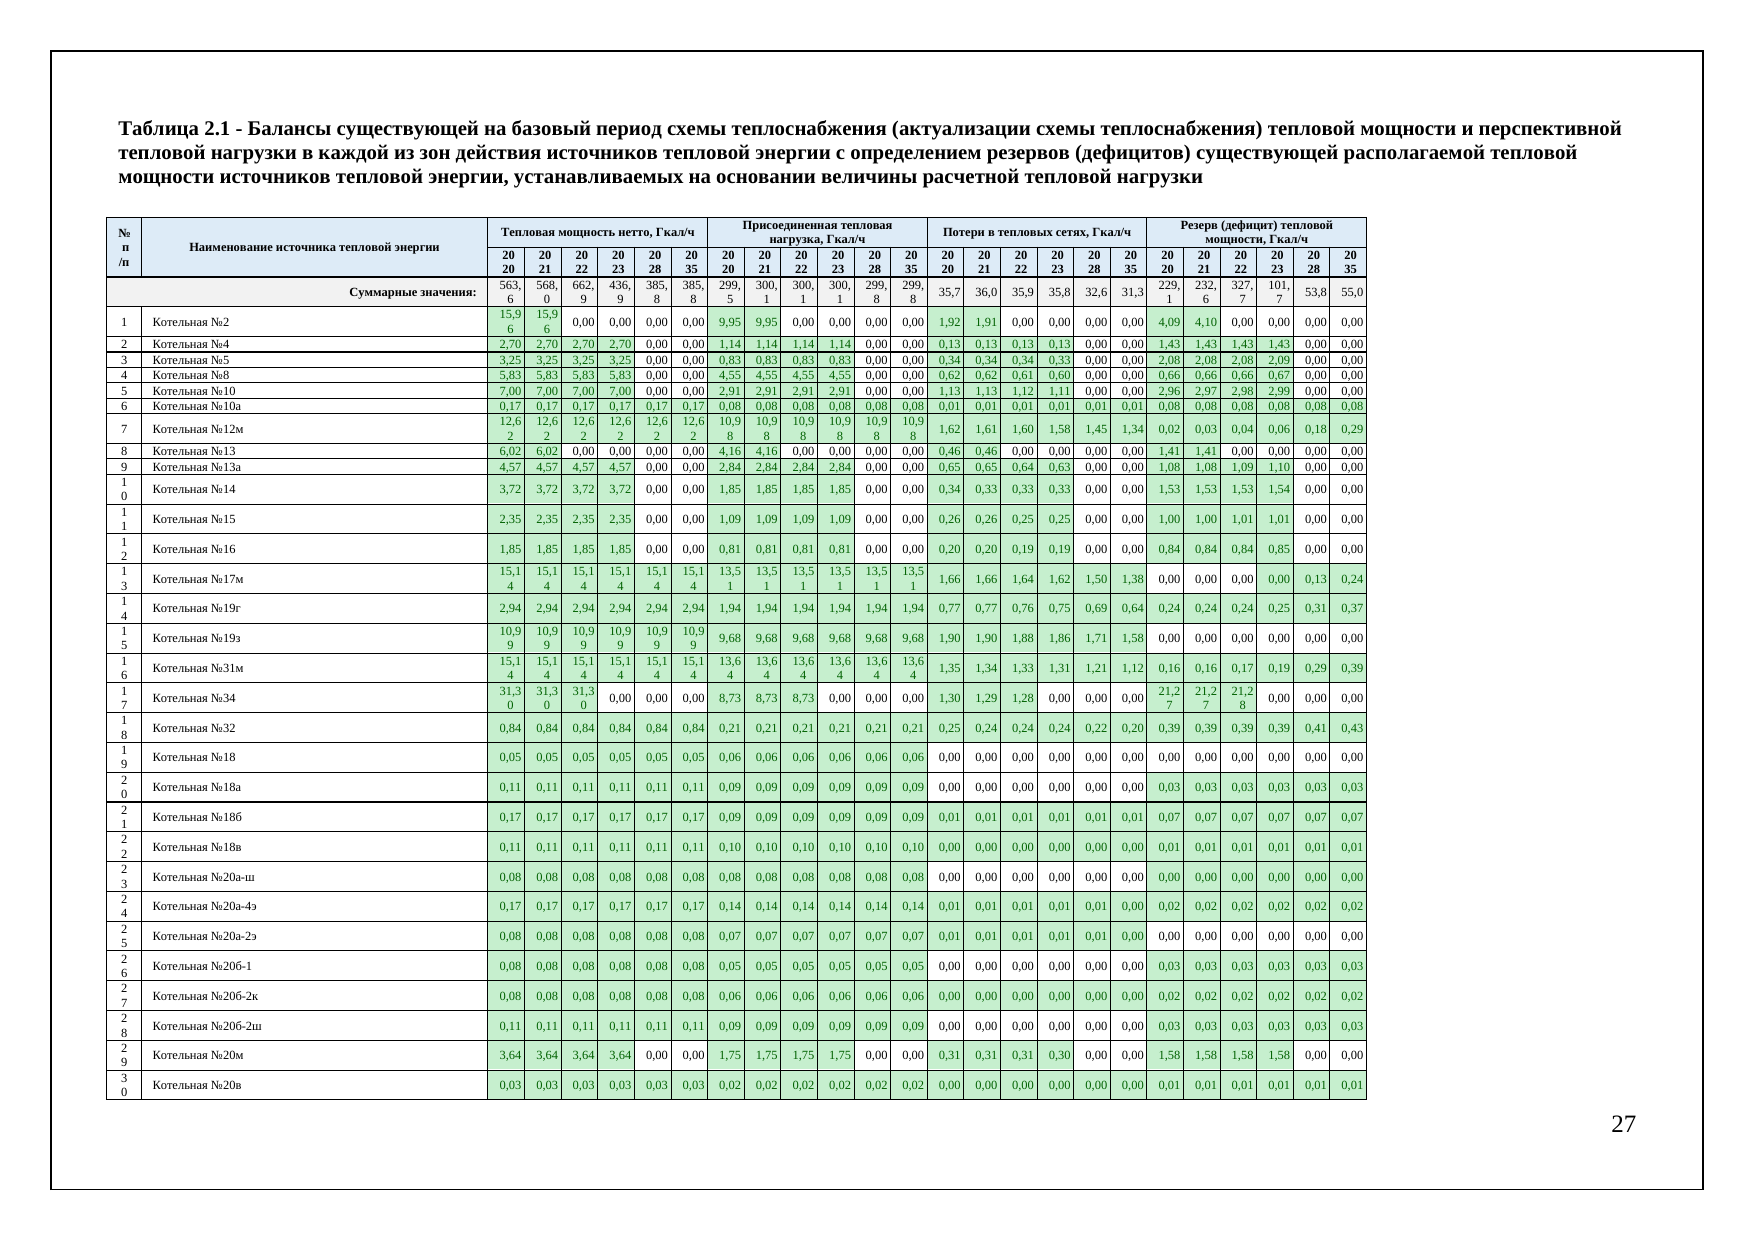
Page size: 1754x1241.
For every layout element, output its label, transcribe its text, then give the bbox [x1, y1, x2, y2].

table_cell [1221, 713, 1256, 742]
table_cell 1,41 [1147, 444, 1183, 458]
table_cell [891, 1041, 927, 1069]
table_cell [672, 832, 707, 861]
table_cell 0,17 [635, 399, 671, 413]
table_cell 0,00 [1074, 459, 1110, 474]
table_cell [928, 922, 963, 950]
table_cell 0,65 [928, 459, 963, 474]
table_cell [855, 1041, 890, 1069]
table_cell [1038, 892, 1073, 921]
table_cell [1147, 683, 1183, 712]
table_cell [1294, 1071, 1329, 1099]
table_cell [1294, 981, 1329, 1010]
table_cell 0,00 [1111, 337, 1146, 351]
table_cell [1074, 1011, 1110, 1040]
table_cell 0,18 [1294, 414, 1329, 443]
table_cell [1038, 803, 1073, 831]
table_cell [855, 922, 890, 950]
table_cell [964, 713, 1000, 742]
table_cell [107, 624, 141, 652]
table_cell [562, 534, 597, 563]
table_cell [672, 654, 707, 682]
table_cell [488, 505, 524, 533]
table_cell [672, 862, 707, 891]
table_cell 0,62 [928, 368, 963, 382]
table_cell 0,01 [964, 399, 1000, 413]
table_cell 0,17 [525, 399, 561, 413]
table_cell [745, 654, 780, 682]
table_cell 2021 [964, 248, 1000, 276]
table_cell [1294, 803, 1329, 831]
table_cell 0,13 [928, 337, 963, 351]
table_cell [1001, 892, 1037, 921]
table_cell 1,10 [1257, 459, 1293, 474]
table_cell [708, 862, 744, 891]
table_cell 35,7 [928, 278, 963, 306]
table_cell 3 [107, 353, 141, 367]
table_cell 2023 [598, 248, 634, 276]
table_cell 4,57 [525, 459, 561, 474]
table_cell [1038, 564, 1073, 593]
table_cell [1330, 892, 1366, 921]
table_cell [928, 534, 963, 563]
table_cell 2028 [1294, 248, 1329, 276]
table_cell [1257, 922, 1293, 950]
table_cell 0,00 [1294, 307, 1329, 336]
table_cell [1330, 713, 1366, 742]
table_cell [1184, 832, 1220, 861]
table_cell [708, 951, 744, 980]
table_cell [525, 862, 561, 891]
table_cell 5,83 [562, 368, 597, 382]
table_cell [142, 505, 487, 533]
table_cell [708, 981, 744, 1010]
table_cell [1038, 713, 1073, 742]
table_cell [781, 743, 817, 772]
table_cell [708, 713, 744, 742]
table_cell 0,00 [1294, 353, 1329, 367]
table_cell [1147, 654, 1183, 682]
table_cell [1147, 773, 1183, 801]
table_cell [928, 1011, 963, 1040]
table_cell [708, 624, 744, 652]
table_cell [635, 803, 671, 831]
table_cell 0,29 [1330, 414, 1366, 443]
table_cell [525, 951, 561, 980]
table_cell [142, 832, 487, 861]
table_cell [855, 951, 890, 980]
table_cell 5 [107, 383, 141, 398]
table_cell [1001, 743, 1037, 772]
table_cell 7,00 [525, 383, 561, 398]
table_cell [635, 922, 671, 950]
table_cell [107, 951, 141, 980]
table_cell 2 [107, 337, 141, 351]
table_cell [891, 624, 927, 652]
table_cell Котельная №10а [142, 399, 487, 413]
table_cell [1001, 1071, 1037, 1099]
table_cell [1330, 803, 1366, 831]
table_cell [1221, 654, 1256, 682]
table_cell 0,08 [1147, 399, 1183, 413]
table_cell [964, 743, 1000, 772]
table_cell 0,00 [891, 444, 927, 458]
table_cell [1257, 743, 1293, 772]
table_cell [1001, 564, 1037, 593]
table_cell 0,13 [964, 337, 1000, 351]
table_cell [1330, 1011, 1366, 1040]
table_cell 0,00 [1038, 307, 1073, 336]
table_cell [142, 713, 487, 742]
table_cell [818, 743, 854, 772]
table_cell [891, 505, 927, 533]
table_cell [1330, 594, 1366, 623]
table_cell 1,85 [708, 475, 744, 503]
table_cell 0,00 [635, 368, 671, 382]
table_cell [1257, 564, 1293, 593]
table_cell Котельная №10 [142, 383, 487, 398]
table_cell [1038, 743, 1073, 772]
table_cell 0,01 [928, 399, 963, 413]
table_cell 0,01 [1074, 399, 1110, 413]
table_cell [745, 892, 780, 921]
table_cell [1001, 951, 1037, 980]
table_cell 7,00 [598, 383, 634, 398]
table_cell 0,00 [855, 459, 890, 474]
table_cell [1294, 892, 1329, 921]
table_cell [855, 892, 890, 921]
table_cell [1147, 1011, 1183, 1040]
table_cell 0,00 [1111, 383, 1146, 398]
table_cell 2,70 [562, 337, 597, 351]
table_cell 0,00 [818, 444, 854, 458]
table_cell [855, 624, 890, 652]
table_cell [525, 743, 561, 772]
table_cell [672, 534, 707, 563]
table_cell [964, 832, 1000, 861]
table_cell 0,04 [1221, 414, 1256, 443]
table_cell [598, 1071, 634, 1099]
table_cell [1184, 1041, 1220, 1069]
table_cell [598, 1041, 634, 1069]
table_cell 0,00 [1257, 307, 1293, 336]
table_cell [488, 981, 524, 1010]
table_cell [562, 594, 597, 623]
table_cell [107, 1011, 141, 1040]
table_cell 0,63 [1038, 459, 1073, 474]
table_cell 12,62 [598, 414, 634, 443]
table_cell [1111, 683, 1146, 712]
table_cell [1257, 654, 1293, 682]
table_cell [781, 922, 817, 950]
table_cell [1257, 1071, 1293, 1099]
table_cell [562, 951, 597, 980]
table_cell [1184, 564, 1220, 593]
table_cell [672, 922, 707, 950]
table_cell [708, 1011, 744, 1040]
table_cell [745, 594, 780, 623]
table_cell 1,58 [1038, 414, 1073, 443]
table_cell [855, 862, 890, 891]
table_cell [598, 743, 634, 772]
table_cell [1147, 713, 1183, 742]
table_cell 0,33 [1038, 353, 1073, 367]
table_cell 10,98 [818, 414, 854, 443]
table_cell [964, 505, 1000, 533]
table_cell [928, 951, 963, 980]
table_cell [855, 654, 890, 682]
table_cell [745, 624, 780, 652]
table_cell 0,00 [1294, 337, 1329, 351]
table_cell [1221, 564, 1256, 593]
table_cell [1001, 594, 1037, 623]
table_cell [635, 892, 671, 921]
table_cell 0,00 [672, 444, 707, 458]
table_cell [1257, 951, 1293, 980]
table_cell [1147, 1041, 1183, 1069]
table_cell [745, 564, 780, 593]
table_cell 0,00 [1221, 444, 1256, 458]
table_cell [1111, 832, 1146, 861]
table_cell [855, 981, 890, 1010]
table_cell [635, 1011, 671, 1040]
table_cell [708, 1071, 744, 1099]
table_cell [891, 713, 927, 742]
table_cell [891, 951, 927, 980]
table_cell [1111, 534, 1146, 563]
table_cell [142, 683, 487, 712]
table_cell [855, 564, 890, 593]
table_cell 0,00 [1330, 353, 1366, 367]
table_cell 2023 [1038, 248, 1073, 276]
table_cell 0,66 [1147, 368, 1183, 382]
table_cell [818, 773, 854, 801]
table_cell 2,08 [1184, 353, 1220, 367]
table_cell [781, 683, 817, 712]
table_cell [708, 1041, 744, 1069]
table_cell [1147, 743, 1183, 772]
table_cell 0,00 [672, 459, 707, 474]
table_cell 7,00 [562, 383, 597, 398]
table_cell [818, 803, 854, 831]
table_cell 1,60 [1001, 414, 1037, 443]
table_cell 2035 [672, 248, 707, 276]
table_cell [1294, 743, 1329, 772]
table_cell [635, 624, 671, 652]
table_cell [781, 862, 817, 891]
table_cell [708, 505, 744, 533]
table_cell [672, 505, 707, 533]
table_cell 2,91 [745, 383, 780, 398]
table_cell 0,00 [855, 307, 890, 336]
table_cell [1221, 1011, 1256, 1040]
table_cell 0,08 [708, 399, 744, 413]
table_cell 0,00 [781, 444, 817, 458]
table_cell Котельная №8 [142, 368, 487, 382]
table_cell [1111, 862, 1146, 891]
table_cell 0,01 [1038, 399, 1073, 413]
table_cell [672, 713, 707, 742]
table_cell 0,13 [1001, 337, 1037, 351]
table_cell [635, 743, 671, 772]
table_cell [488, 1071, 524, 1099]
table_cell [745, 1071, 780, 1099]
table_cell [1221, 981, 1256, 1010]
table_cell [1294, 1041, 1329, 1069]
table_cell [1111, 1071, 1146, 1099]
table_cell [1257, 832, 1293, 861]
table_cell 6,02 [525, 444, 561, 458]
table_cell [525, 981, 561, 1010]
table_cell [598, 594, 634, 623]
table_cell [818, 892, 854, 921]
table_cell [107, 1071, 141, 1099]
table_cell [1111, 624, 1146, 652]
table_cell 385,8 [635, 278, 671, 306]
table_cell 0,01 [1001, 399, 1037, 413]
table_cell 3,25 [598, 353, 634, 367]
table_cell 0,00 [855, 353, 890, 367]
table_cell 4,16 [708, 444, 744, 458]
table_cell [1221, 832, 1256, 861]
table_cell 0,00 [672, 353, 707, 367]
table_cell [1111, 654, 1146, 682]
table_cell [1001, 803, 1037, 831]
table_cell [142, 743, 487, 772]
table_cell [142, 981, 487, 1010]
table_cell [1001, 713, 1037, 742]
table_cell 0,13 [1038, 337, 1073, 351]
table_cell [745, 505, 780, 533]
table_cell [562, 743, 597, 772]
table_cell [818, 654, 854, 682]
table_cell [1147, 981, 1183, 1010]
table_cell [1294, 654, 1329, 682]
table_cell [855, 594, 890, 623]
table_cell 0,00 [891, 383, 927, 398]
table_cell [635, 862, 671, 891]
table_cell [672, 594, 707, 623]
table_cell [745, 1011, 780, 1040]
table_cell 0,00 [1111, 368, 1146, 382]
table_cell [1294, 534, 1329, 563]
table_cell 2,84 [781, 459, 817, 474]
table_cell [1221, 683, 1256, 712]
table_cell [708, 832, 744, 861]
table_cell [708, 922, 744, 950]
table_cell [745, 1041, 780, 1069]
table_cell 0,00 [1111, 444, 1146, 458]
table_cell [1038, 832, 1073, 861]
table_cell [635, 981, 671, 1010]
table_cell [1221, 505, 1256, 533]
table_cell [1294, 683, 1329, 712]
table_cell 1,85 [818, 475, 854, 503]
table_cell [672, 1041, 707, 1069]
table_cell 0,08 [891, 399, 927, 413]
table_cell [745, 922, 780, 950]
table_cell 0,00 [1074, 383, 1110, 398]
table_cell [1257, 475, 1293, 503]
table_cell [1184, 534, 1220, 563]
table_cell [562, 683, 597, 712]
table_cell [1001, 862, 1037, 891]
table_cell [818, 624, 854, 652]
table_cell 2,91 [818, 383, 854, 398]
table_cell 2022 [562, 248, 597, 276]
table_cell 0,00 [1074, 444, 1110, 458]
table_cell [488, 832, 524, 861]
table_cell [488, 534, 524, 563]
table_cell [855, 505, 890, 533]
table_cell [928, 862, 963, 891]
table_cell 232,6 [1184, 278, 1220, 306]
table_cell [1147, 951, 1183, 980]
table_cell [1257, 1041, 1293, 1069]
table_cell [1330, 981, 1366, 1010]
table_cell 0,02 [1147, 414, 1183, 443]
table_cell 0,00 [635, 307, 671, 336]
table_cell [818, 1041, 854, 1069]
table_cell 2,70 [525, 337, 561, 351]
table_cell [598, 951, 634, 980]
table_cell 3,25 [525, 353, 561, 367]
table_cell 0,00 [672, 307, 707, 336]
table_cell 0,00 [635, 337, 671, 351]
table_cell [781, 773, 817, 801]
table_cell 0,46 [928, 444, 963, 458]
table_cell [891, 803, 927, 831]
table_cell 299,8 [891, 278, 927, 306]
table_cell 0,83 [745, 353, 780, 367]
table_cell 0,06 [1257, 414, 1293, 443]
table_cell 299,8 [855, 278, 890, 306]
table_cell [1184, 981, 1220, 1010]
table_cell 1,43 [1257, 337, 1293, 351]
table_cell 0,03 [1184, 414, 1220, 443]
table_cell 2028 [635, 248, 671, 276]
table_cell 0,00 [781, 307, 817, 336]
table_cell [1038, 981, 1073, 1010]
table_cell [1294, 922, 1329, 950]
table_cell 2,08 [1147, 353, 1183, 367]
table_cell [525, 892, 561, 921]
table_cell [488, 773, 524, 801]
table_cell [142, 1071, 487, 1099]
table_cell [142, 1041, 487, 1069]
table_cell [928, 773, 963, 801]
table_cell 0,08 [1221, 399, 1256, 413]
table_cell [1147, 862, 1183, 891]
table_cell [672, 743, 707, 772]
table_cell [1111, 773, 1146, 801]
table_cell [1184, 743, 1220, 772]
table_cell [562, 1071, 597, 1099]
table_cell 12,62 [562, 414, 597, 443]
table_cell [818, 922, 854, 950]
table_cell 4,16 [745, 444, 780, 458]
table_cell 10,98 [855, 414, 890, 443]
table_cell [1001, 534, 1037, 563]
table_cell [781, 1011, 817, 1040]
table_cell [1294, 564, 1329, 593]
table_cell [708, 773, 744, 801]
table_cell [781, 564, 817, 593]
table_cell 436,9 [598, 278, 634, 306]
table_cell 3,72 [488, 475, 524, 503]
table_cell 6 [107, 399, 141, 413]
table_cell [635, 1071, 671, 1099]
table_cell 0,00 [1111, 307, 1146, 336]
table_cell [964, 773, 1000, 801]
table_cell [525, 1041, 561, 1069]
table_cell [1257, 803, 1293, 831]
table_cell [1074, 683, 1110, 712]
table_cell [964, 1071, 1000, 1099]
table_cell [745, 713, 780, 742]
table_cell 0,00 [855, 383, 890, 398]
table_cell 0,00 [672, 337, 707, 351]
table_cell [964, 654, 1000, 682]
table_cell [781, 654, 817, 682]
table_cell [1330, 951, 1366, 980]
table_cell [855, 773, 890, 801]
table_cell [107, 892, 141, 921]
table_cell 0,00 [891, 459, 927, 474]
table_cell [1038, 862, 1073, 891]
table_cell 2022 [1001, 248, 1037, 276]
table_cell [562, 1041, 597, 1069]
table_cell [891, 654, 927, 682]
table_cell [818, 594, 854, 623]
table_cell 0,00 [891, 353, 927, 367]
table_cell 5,83 [598, 368, 634, 382]
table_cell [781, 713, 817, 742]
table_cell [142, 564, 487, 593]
table_cell Суммарные значения: [107, 278, 487, 306]
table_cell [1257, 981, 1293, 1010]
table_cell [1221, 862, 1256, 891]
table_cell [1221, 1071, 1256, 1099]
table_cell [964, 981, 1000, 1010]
table_cell 1,34 [1111, 414, 1146, 443]
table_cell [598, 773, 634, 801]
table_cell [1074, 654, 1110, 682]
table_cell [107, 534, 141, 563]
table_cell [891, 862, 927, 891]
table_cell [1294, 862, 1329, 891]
table_header Присоединенная тепловая нагрузка, Гкал/ч [708, 218, 927, 247]
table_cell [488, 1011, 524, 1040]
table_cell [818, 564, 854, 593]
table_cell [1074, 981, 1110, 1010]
table_cell 1,92 [928, 307, 963, 336]
table_cell Котельная №13а [142, 459, 487, 474]
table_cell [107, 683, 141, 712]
table_cell 0,00 [1001, 444, 1037, 458]
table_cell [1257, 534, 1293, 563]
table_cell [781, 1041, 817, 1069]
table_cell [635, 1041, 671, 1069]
table_cell 1,85 [781, 475, 817, 503]
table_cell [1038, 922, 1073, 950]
table_cell 31,3 [1111, 278, 1146, 306]
table_cell 327,7 [1221, 278, 1256, 306]
table_cell 0,34 [964, 353, 1000, 367]
table_cell 2022 [1221, 248, 1256, 276]
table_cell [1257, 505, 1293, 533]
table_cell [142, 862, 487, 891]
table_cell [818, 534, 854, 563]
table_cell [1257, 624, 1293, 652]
table_cell 2028 [1074, 248, 1110, 276]
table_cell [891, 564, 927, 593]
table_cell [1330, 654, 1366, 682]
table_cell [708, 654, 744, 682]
table_cell 2,91 [781, 383, 817, 398]
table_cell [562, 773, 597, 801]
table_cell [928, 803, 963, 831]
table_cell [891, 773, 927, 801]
table_cell Котельная №12м [142, 414, 487, 443]
table_cell 0,00 [1294, 444, 1329, 458]
table_cell 2,70 [488, 337, 524, 351]
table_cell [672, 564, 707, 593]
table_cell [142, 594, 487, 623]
table_cell 12,62 [672, 414, 707, 443]
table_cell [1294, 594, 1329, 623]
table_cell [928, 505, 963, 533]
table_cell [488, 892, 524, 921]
table_cell 0,08 [1294, 399, 1329, 413]
table_cell 0,62 [964, 368, 1000, 382]
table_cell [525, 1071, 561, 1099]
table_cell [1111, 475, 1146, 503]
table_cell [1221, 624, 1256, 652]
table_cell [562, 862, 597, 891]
table_cell 1,14 [781, 337, 817, 351]
table_cell 0,00 [1111, 353, 1146, 367]
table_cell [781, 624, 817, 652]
table_cell Котельная №13 [142, 444, 487, 458]
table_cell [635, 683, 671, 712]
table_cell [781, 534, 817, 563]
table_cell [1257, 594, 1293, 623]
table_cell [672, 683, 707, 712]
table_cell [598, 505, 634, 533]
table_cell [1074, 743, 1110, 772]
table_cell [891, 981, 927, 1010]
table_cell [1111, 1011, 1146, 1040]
table_cell 2035 [891, 248, 927, 276]
table_cell Котельная №2 [142, 307, 487, 336]
table_cell 0,00 [1074, 368, 1110, 382]
table_cell 0,08 [855, 399, 890, 413]
table_cell 4,57 [598, 459, 634, 474]
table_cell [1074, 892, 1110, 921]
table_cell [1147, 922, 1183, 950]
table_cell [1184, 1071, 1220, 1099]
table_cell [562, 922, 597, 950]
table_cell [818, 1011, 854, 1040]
table_cell 2020 [488, 248, 524, 276]
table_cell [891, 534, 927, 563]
table_cell 2020 [708, 248, 744, 276]
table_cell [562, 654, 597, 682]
table_cell 0,00 [562, 307, 597, 336]
table_cell 1,14 [818, 337, 854, 351]
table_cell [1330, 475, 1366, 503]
table_cell 0,00 [598, 307, 634, 336]
table_cell 0,00 [1221, 307, 1256, 336]
table_cell 0,00 [1074, 353, 1110, 367]
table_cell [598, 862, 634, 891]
table_cell 1,43 [1184, 337, 1220, 351]
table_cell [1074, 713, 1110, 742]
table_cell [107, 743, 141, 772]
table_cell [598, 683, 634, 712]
table_cell 0,00 [891, 368, 927, 382]
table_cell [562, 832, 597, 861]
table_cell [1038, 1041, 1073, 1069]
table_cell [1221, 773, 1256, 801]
table_cell 5,83 [525, 368, 561, 382]
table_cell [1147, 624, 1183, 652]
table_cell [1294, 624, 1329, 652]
table_cell 1,09 [1221, 459, 1256, 474]
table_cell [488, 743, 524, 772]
table_cell 0,00 [635, 444, 671, 458]
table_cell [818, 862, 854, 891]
table_cell 229,1 [1147, 278, 1183, 306]
table_cell 36,0 [964, 278, 1000, 306]
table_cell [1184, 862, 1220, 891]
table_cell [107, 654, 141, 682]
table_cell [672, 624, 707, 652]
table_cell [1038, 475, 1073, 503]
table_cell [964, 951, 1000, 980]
table_cell 0,08 [781, 399, 817, 413]
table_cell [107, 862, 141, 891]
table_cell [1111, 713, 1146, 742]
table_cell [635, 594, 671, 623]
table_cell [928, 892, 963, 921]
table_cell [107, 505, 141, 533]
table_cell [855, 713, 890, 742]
table_cell 0,00 [562, 444, 597, 458]
table_cell 1,08 [1147, 459, 1183, 474]
table_cell 10,98 [781, 414, 817, 443]
table_cell 9,95 [745, 307, 780, 336]
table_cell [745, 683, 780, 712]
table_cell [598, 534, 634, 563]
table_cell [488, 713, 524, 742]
table_cell 0,17 [598, 399, 634, 413]
table_cell 0,08 [745, 399, 780, 413]
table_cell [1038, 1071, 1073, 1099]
table_cell 0,66 [1221, 368, 1256, 382]
table_cell 0,00 [1330, 459, 1366, 474]
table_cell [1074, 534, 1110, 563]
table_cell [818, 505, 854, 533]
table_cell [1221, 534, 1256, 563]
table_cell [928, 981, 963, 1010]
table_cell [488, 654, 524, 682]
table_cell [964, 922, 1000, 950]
table_cell 0,08 [1257, 399, 1293, 413]
table_cell 10,98 [891, 414, 927, 443]
table_cell 2023 [1257, 248, 1293, 276]
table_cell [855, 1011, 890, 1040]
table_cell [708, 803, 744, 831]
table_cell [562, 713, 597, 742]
table_cell 0,00 [1294, 459, 1329, 474]
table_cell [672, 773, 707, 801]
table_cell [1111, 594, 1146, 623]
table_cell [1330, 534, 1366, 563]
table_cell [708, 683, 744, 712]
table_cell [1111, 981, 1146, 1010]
table_cell 1,13 [964, 383, 1000, 398]
table_cell 0,67 [1257, 368, 1293, 382]
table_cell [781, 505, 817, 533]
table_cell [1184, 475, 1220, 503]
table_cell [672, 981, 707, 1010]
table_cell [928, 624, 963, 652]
table_cell 0,08 [1184, 399, 1220, 413]
table_cell 0,00 [1330, 368, 1366, 382]
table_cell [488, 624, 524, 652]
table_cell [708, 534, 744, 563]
table_cell 0,83 [708, 353, 744, 367]
table_cell 55,0 [1330, 278, 1366, 306]
table_cell 0,00 [1074, 337, 1110, 351]
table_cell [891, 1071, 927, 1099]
table_cell 0,17 [488, 399, 524, 413]
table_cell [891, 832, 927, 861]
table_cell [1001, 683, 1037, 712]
table_cell 1,62 [928, 414, 963, 443]
table_cell 2022 [781, 248, 817, 276]
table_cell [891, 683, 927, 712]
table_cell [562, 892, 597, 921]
table_cell 0,00 [635, 353, 671, 367]
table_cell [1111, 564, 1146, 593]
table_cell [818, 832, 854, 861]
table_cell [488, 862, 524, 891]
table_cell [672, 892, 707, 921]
table_cell 4,55 [745, 368, 780, 382]
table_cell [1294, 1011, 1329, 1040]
table_cell 662,9 [562, 278, 597, 306]
table_cell 2,91 [708, 383, 744, 398]
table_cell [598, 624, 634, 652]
table_cell 0,83 [818, 353, 854, 367]
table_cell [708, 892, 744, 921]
table_cell 0,00 [1330, 307, 1366, 336]
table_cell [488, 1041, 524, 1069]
table_cell 3,25 [562, 353, 597, 367]
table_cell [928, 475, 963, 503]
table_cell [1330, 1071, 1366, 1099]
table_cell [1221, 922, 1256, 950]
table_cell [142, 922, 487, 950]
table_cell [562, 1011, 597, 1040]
table_cell 568,0 [525, 278, 561, 306]
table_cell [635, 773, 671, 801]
table_cell 12,62 [635, 414, 671, 443]
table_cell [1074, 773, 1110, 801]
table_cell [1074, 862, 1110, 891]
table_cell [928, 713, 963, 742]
table_cell 0,00 [1111, 459, 1146, 474]
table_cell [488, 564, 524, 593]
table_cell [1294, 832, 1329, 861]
table_cell 0,00 [1330, 383, 1366, 398]
table_cell 0,00 [1294, 368, 1329, 382]
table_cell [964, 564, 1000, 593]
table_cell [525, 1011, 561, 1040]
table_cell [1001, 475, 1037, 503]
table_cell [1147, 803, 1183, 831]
table_cell 3,25 [488, 353, 524, 367]
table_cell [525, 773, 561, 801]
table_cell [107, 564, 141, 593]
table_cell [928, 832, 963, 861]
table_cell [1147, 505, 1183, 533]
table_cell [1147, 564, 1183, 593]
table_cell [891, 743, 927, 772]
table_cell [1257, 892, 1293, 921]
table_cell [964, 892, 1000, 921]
table_cell 0,00 [1257, 444, 1293, 458]
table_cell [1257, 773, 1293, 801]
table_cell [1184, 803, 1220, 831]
table_cell 300,1 [745, 278, 780, 306]
table_cell 15,96 [525, 307, 561, 336]
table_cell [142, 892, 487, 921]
table_cell 2,09 [1257, 353, 1293, 367]
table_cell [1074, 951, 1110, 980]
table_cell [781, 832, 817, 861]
table_cell 0,00 [672, 383, 707, 398]
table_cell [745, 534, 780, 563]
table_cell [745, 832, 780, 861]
table_cell 0,00 [598, 444, 634, 458]
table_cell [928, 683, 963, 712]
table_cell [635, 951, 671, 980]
table_cell 15,96 [488, 307, 524, 336]
table_cell 4,57 [488, 459, 524, 474]
table_cell 1,41 [1184, 444, 1220, 458]
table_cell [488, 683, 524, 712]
table_cell 2021 [745, 248, 780, 276]
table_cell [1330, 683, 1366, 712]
table_cell 0,00 [1330, 337, 1366, 351]
table_cell 0,00 [891, 307, 927, 336]
table_cell 2,99 [1257, 383, 1293, 398]
table_cell 2,08 [1221, 353, 1256, 367]
table_header Резерв (дефицит) тепловой мощности, Гкал/ч [1147, 218, 1366, 247]
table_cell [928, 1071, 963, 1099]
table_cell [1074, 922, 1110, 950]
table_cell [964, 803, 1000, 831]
table_cell 1,11 [1038, 383, 1073, 398]
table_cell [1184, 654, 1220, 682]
table_cell 385,8 [672, 278, 707, 306]
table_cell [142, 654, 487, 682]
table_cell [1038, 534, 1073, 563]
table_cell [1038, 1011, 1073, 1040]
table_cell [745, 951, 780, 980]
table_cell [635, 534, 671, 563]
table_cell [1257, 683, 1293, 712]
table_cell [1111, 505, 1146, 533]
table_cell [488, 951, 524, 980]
table_cell 2021 [525, 248, 561, 276]
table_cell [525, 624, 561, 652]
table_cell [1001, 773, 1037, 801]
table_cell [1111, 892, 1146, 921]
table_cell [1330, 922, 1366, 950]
table_cell 4,55 [781, 368, 817, 382]
table_cell 299,5 [708, 278, 744, 306]
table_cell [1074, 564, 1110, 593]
table_cell 7,00 [488, 383, 524, 398]
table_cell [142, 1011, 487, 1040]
table_cell 10,98 [745, 414, 780, 443]
table_cell 0,00 [1001, 307, 1037, 336]
table_cell 1,45 [1074, 414, 1110, 443]
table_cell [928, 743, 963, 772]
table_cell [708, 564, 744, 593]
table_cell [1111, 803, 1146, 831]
table_cell 7 [107, 414, 141, 443]
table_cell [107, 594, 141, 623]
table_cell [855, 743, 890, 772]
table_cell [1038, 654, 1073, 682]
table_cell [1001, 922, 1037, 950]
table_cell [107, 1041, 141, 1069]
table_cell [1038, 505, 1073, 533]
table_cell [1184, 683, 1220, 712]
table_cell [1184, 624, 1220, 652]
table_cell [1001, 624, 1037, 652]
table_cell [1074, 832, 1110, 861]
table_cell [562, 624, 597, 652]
table_cell 101,7 [1257, 278, 1293, 306]
table_cell 3,72 [598, 475, 634, 503]
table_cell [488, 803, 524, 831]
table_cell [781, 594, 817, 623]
table_cell 0,00 [1074, 307, 1110, 336]
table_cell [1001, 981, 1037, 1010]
table_cell 5,83 [488, 368, 524, 382]
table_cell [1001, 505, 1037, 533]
table_cell 0,00 [855, 368, 890, 382]
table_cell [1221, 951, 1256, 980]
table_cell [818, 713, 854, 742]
table_cell 2,97 [1184, 383, 1220, 398]
table_cell Котельная №4 [142, 337, 487, 351]
table_cell 0,46 [964, 444, 1000, 458]
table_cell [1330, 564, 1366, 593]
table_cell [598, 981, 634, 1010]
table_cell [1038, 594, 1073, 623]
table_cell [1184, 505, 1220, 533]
table_cell 2,84 [745, 459, 780, 474]
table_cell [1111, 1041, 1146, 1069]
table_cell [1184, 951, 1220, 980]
table_cell 9,95 [708, 307, 744, 336]
table_cell 0,17 [672, 399, 707, 413]
table_cell 12,62 [525, 414, 561, 443]
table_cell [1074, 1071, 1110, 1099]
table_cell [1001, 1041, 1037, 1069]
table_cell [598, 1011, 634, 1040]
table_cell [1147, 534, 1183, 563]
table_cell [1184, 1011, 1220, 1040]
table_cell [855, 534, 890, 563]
table_cell 10,98 [708, 414, 744, 443]
table_cell 1 [107, 307, 141, 336]
table_cell 2,84 [708, 459, 744, 474]
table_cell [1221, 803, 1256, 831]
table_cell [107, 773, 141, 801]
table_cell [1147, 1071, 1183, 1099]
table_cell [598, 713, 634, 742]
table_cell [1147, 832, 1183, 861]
table_cell 9 [107, 459, 141, 474]
table_cell 0,00 [635, 459, 671, 474]
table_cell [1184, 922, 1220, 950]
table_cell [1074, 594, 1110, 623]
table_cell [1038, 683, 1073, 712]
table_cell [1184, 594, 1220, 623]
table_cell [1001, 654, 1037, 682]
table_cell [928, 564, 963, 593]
table_cell 0,08 [1330, 399, 1366, 413]
table_cell 4,55 [708, 368, 744, 382]
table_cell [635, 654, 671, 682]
table_cell 0,01 [1111, 399, 1146, 413]
table_cell 4,57 [562, 459, 597, 474]
table_header Потери в тепловых сетях, Гкал/ч [928, 218, 1146, 247]
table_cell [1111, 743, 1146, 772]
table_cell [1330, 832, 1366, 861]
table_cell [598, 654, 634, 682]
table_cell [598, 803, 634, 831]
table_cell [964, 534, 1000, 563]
table_cell 0,00 [1038, 444, 1073, 458]
table_cell 2,84 [818, 459, 854, 474]
table_cell 2035 [1330, 248, 1366, 276]
table_cell 0,00 [672, 475, 707, 503]
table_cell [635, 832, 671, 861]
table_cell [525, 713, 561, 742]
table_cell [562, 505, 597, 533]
table_cell 0,64 [1001, 459, 1037, 474]
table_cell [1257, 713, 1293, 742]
table_cell 4,09 [1147, 307, 1183, 336]
table_cell 2023 [818, 248, 854, 276]
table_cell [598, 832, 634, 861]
table_cell 0,61 [1001, 368, 1037, 382]
table_cell 0,00 [855, 337, 890, 351]
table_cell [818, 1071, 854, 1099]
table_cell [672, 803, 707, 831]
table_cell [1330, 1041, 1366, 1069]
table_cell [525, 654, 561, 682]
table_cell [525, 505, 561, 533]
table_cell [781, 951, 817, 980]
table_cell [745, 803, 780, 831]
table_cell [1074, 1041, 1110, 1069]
table_cell 0,60 [1038, 368, 1073, 382]
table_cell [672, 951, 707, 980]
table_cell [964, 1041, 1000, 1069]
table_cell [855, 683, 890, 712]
table_cell 3,72 [562, 475, 597, 503]
table_cell 8 [107, 444, 141, 458]
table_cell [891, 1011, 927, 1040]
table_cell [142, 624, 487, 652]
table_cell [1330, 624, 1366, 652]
table_cell 3,72 [525, 475, 561, 503]
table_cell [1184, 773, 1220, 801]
table_cell 0,00 [855, 475, 890, 503]
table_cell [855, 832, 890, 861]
table_header Тепловая мощность нетто, Гкал/ч [488, 218, 707, 247]
table_cell 0,00 [635, 383, 671, 398]
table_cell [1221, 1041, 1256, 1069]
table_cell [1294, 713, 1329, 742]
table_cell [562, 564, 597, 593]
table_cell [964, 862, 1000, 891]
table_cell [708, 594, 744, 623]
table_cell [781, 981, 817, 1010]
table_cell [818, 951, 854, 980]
table_cell 0,00 [672, 368, 707, 382]
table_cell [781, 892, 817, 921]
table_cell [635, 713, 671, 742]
table_cell 4,55 [818, 368, 854, 382]
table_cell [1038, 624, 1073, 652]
table_cell 1,08 [1184, 459, 1220, 474]
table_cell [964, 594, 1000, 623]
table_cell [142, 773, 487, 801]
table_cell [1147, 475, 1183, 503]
table_cell 0,00 [891, 475, 927, 503]
table_cell 1,12 [1001, 383, 1037, 398]
table_cell Котельная №5 [142, 353, 487, 367]
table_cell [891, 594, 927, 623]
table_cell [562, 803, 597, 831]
table_cell 0,65 [964, 459, 1000, 474]
table_cell 0,00 [855, 444, 890, 458]
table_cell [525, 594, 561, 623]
table_header Наименование источника тепловой энергии [142, 218, 487, 276]
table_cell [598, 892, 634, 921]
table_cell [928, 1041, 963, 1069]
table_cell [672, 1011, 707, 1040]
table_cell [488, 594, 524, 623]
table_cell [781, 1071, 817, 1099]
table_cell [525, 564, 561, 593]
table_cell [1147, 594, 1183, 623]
table_cell 0,83 [781, 353, 817, 367]
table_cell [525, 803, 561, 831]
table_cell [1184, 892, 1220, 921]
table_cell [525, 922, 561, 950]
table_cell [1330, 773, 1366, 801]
table_cell 0,00 [1330, 444, 1366, 458]
table_cell 2,96 [1147, 383, 1183, 398]
table_cell 0,08 [818, 399, 854, 413]
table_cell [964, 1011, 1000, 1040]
table_cell 10 [107, 475, 141, 503]
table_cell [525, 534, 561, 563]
table_cell Котельная №14 [142, 475, 487, 503]
table_cell 300,1 [781, 278, 817, 306]
table_cell 2020 [1147, 248, 1183, 276]
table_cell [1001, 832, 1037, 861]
table_cell 1,13 [928, 383, 963, 398]
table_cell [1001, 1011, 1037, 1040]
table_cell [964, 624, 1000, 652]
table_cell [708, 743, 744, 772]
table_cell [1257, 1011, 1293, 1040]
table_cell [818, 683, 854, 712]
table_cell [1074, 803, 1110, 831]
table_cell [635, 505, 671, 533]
table_cell 2028 [855, 248, 890, 276]
text Таблица 2.1 - Балансы существующей на базовый период схемы теплоснабжения (актуализации схемы теплоснабжения) тепловой мощности и перспективной тепловой нагрузки в каждой из зон действия источников тепловой энергии с определением резервов (дефицитов) существующей располагаемой тепловой мощности источников тепловой энергии, устанавливаемых на основании величины расчетной тепловой нагрузки [118, 116, 1636, 188]
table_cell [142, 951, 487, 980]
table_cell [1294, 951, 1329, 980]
table_cell 0,00 [1294, 383, 1329, 398]
table_cell 35,9 [1001, 278, 1037, 306]
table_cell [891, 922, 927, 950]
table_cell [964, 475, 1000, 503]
table_cell 2,98 [1221, 383, 1256, 398]
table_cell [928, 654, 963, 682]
table_cell 300,1 [818, 278, 854, 306]
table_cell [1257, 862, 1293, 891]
table_cell 2020 [928, 248, 963, 276]
table_cell 0,00 [891, 337, 927, 351]
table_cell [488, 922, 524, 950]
table_cell 1,14 [745, 337, 780, 351]
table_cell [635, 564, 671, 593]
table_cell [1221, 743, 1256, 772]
table_cell 2035 [1111, 248, 1146, 276]
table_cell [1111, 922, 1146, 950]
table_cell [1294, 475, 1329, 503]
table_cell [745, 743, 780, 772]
table_cell 0,34 [1001, 353, 1037, 367]
table_cell 12,62 [488, 414, 524, 443]
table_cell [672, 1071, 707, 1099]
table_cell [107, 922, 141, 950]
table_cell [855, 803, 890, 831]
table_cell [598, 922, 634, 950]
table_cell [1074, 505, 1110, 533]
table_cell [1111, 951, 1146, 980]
table_cell 0,17 [562, 399, 597, 413]
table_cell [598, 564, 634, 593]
table_cell 1,85 [745, 475, 780, 503]
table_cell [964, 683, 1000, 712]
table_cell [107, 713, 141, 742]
table_cell 53,8 [1294, 278, 1329, 306]
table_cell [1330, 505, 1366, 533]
table_header № п/п [107, 218, 141, 276]
table_cell 1,14 [708, 337, 744, 351]
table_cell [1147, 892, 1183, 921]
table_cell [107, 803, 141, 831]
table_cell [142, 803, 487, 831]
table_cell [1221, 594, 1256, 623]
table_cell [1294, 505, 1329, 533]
table_cell 4,10 [1184, 307, 1220, 336]
table_cell 4 [107, 368, 141, 382]
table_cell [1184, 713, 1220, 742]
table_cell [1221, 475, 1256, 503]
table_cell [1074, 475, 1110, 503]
table_cell 0,00 [635, 475, 671, 503]
table_cell 1,43 [1147, 337, 1183, 351]
table_cell 563,6 [488, 278, 524, 306]
table_cell 0,34 [928, 353, 963, 367]
table_cell 1,61 [964, 414, 1000, 443]
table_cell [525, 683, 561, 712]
table_cell 1,43 [1221, 337, 1256, 351]
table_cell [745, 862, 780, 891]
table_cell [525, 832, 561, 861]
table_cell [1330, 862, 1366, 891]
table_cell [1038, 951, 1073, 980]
table_cell 32,6 [1074, 278, 1110, 306]
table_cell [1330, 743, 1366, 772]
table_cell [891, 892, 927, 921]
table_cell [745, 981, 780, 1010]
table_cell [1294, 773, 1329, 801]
table_cell 0,00 [818, 307, 854, 336]
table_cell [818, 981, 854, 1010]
table_cell 35,8 [1038, 278, 1073, 306]
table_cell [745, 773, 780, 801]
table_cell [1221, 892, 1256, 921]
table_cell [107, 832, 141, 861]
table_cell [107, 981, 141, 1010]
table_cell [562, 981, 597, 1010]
table_cell 0,66 [1184, 368, 1220, 382]
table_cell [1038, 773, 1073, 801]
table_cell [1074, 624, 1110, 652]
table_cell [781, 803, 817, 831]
table_cell 6,02 [488, 444, 524, 458]
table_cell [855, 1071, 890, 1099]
table_cell 2,70 [598, 337, 634, 351]
table_cell 2021 [1184, 248, 1220, 276]
table_cell 1,91 [964, 307, 1000, 336]
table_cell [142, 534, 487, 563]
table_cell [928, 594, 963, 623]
